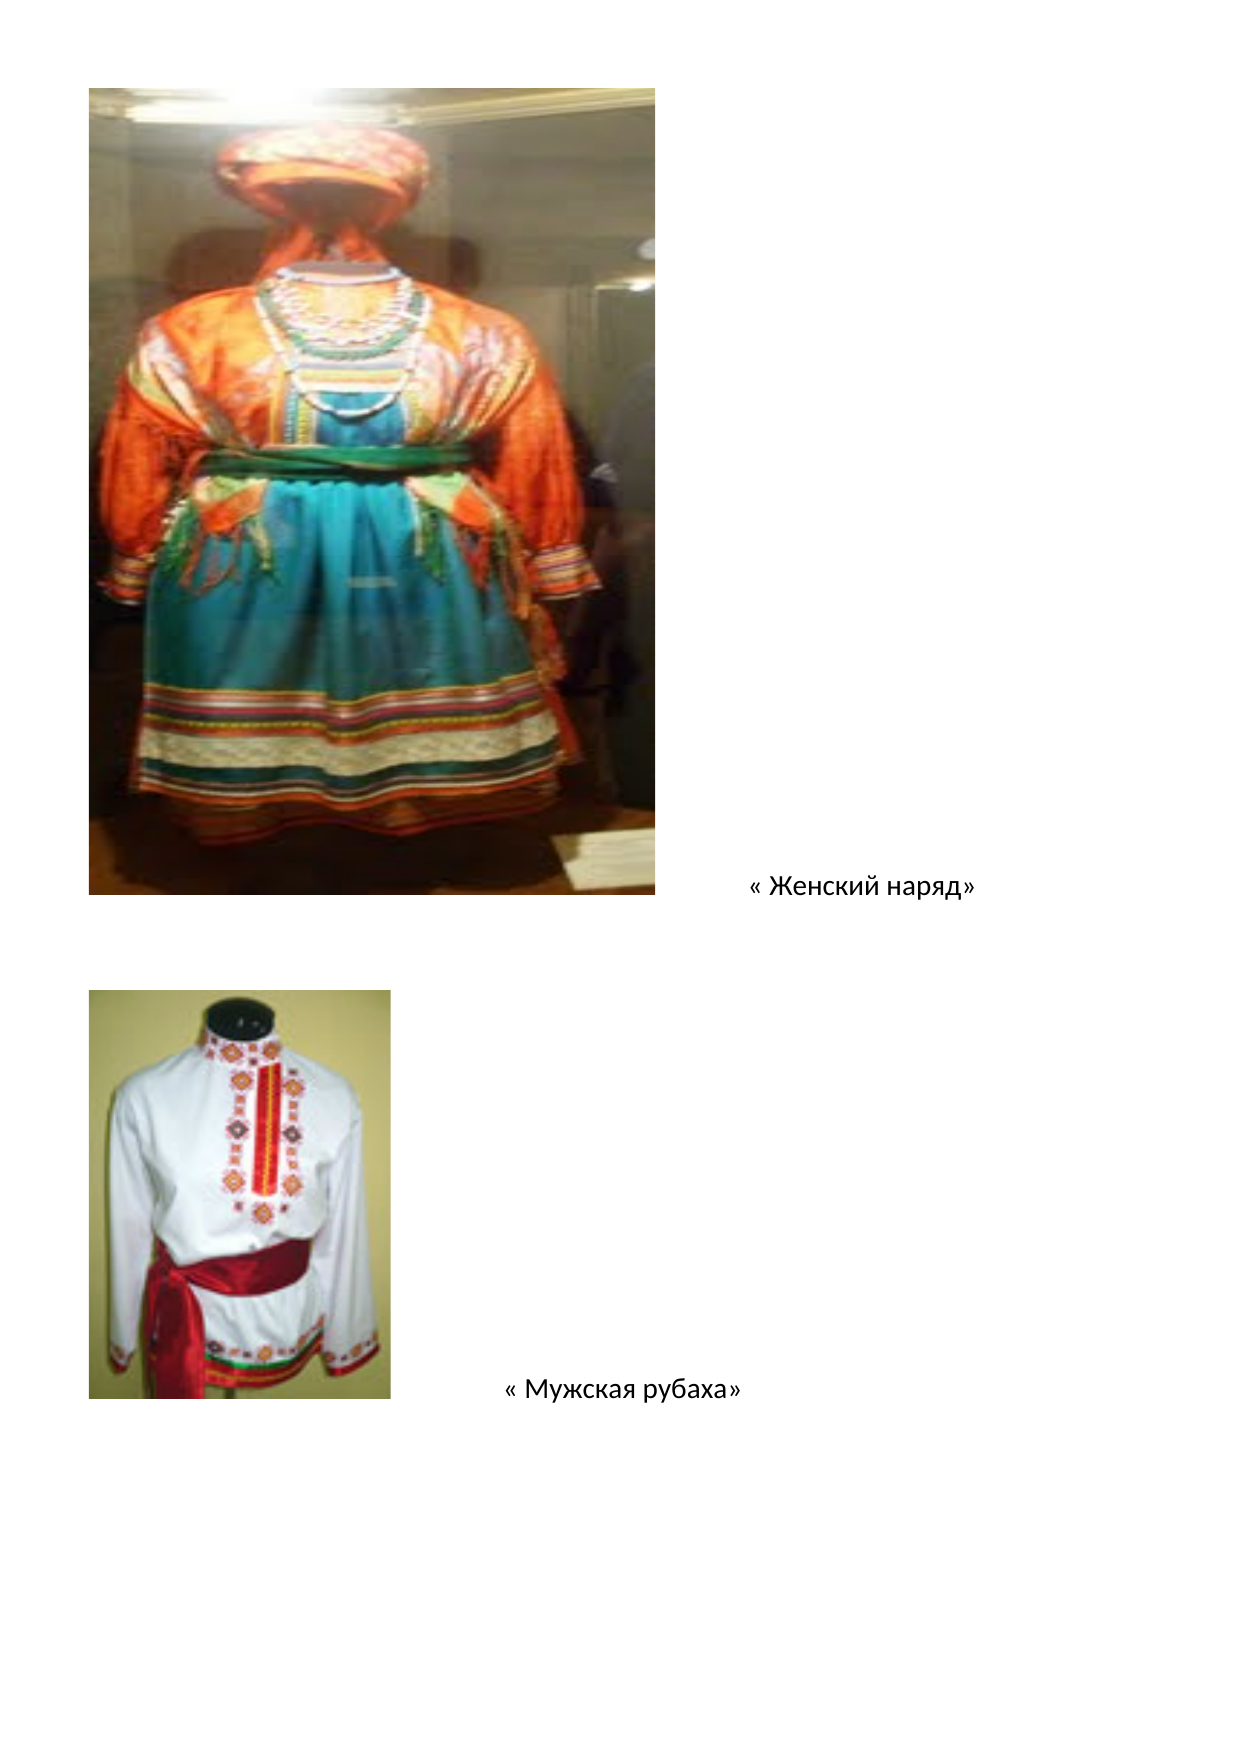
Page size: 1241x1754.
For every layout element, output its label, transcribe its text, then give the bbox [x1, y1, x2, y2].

picture [88, 88, 656, 895]
picture [88, 990, 391, 1399]
